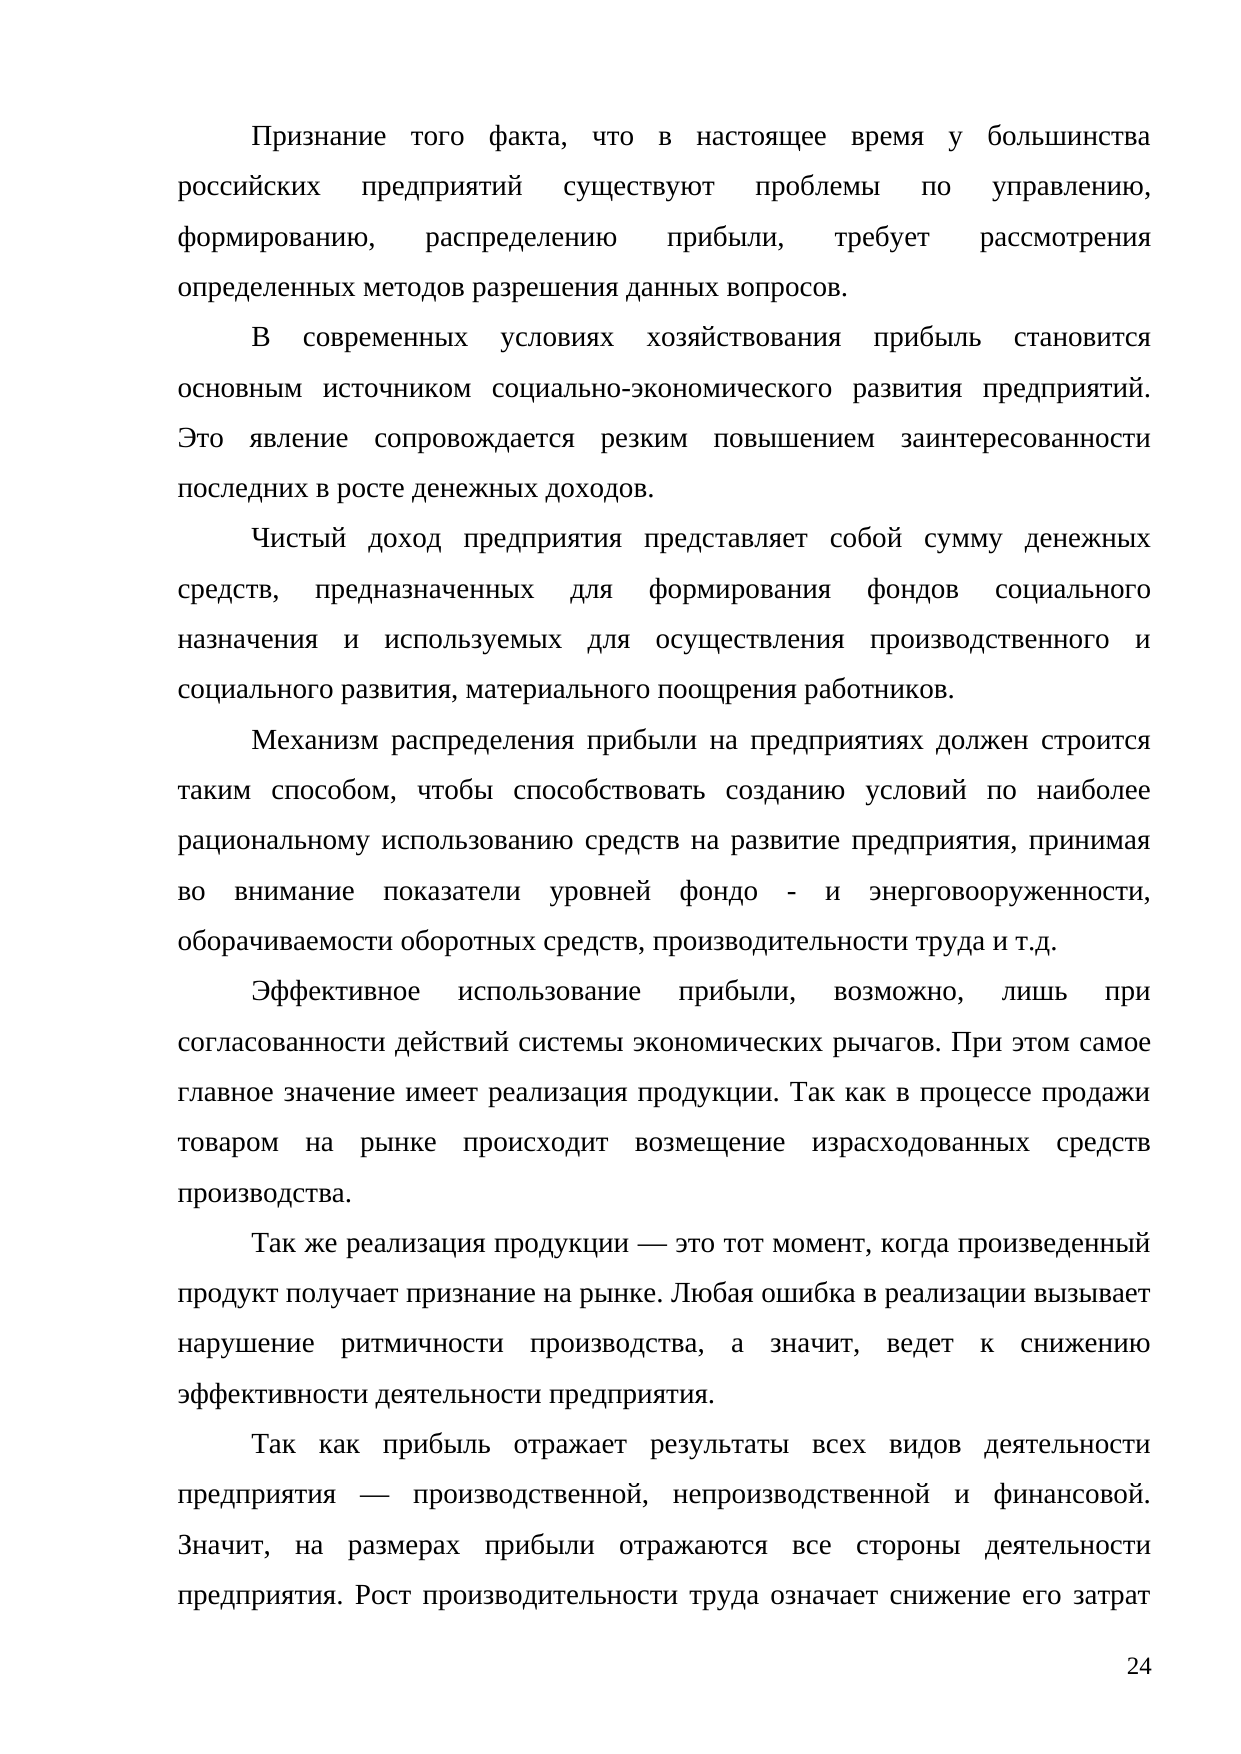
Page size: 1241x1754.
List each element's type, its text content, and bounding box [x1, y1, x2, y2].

text Признание того факта, что в настоящее время у большинства российских предприятий существуют проблемы по управлению, формированию, распределению прибыли, требует рассмотрения определенных методов разрешения данных вопросов. [177, 118, 1152, 303]
text В современных условиях хозяйствования прибыль становится основным источником социально-экономического развития предприятий. Это явление сопровождается резким повышением заинтересованности последних в росте денежных доходов. [177, 319, 1152, 504]
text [177, 1426, 1152, 1611]
text Механизм распределения прибыли на предприятиях должен строится таким способом, чтобы способствовать созданию условий по наиболее рациональному использованию средств на развитие предприятия, принимая во внимание показатели уровней фондо - и энерговооруженности, оборачиваемости оборотных средств, производительности труда и т.д. [177, 722, 1152, 957]
text Так же реализация продукции — это тот момент, когда произведенный продукт получает признание на рынке. Любая ошибка в реализации вызывает нарушение ритмичности производства, а значит, ведет к снижению эффективности деятельности предприятия. [177, 1225, 1152, 1409]
text Эффективное использование прибыли, возможно, лишь при согласованности действий системы экономических рычагов. При этом самое главное значение имеет реализация продукции. Так как в процессе продажи товаром на рынке происходит возмещение израсходованных средств производства. [177, 973, 1152, 1208]
text Чистый доход предприятия представляет собой сумму денежных средств, предназначенных для формирования фондов социального назначения и используемых для осуществления производственного и социального развития, материального поощрения работников. [177, 521, 1152, 705]
